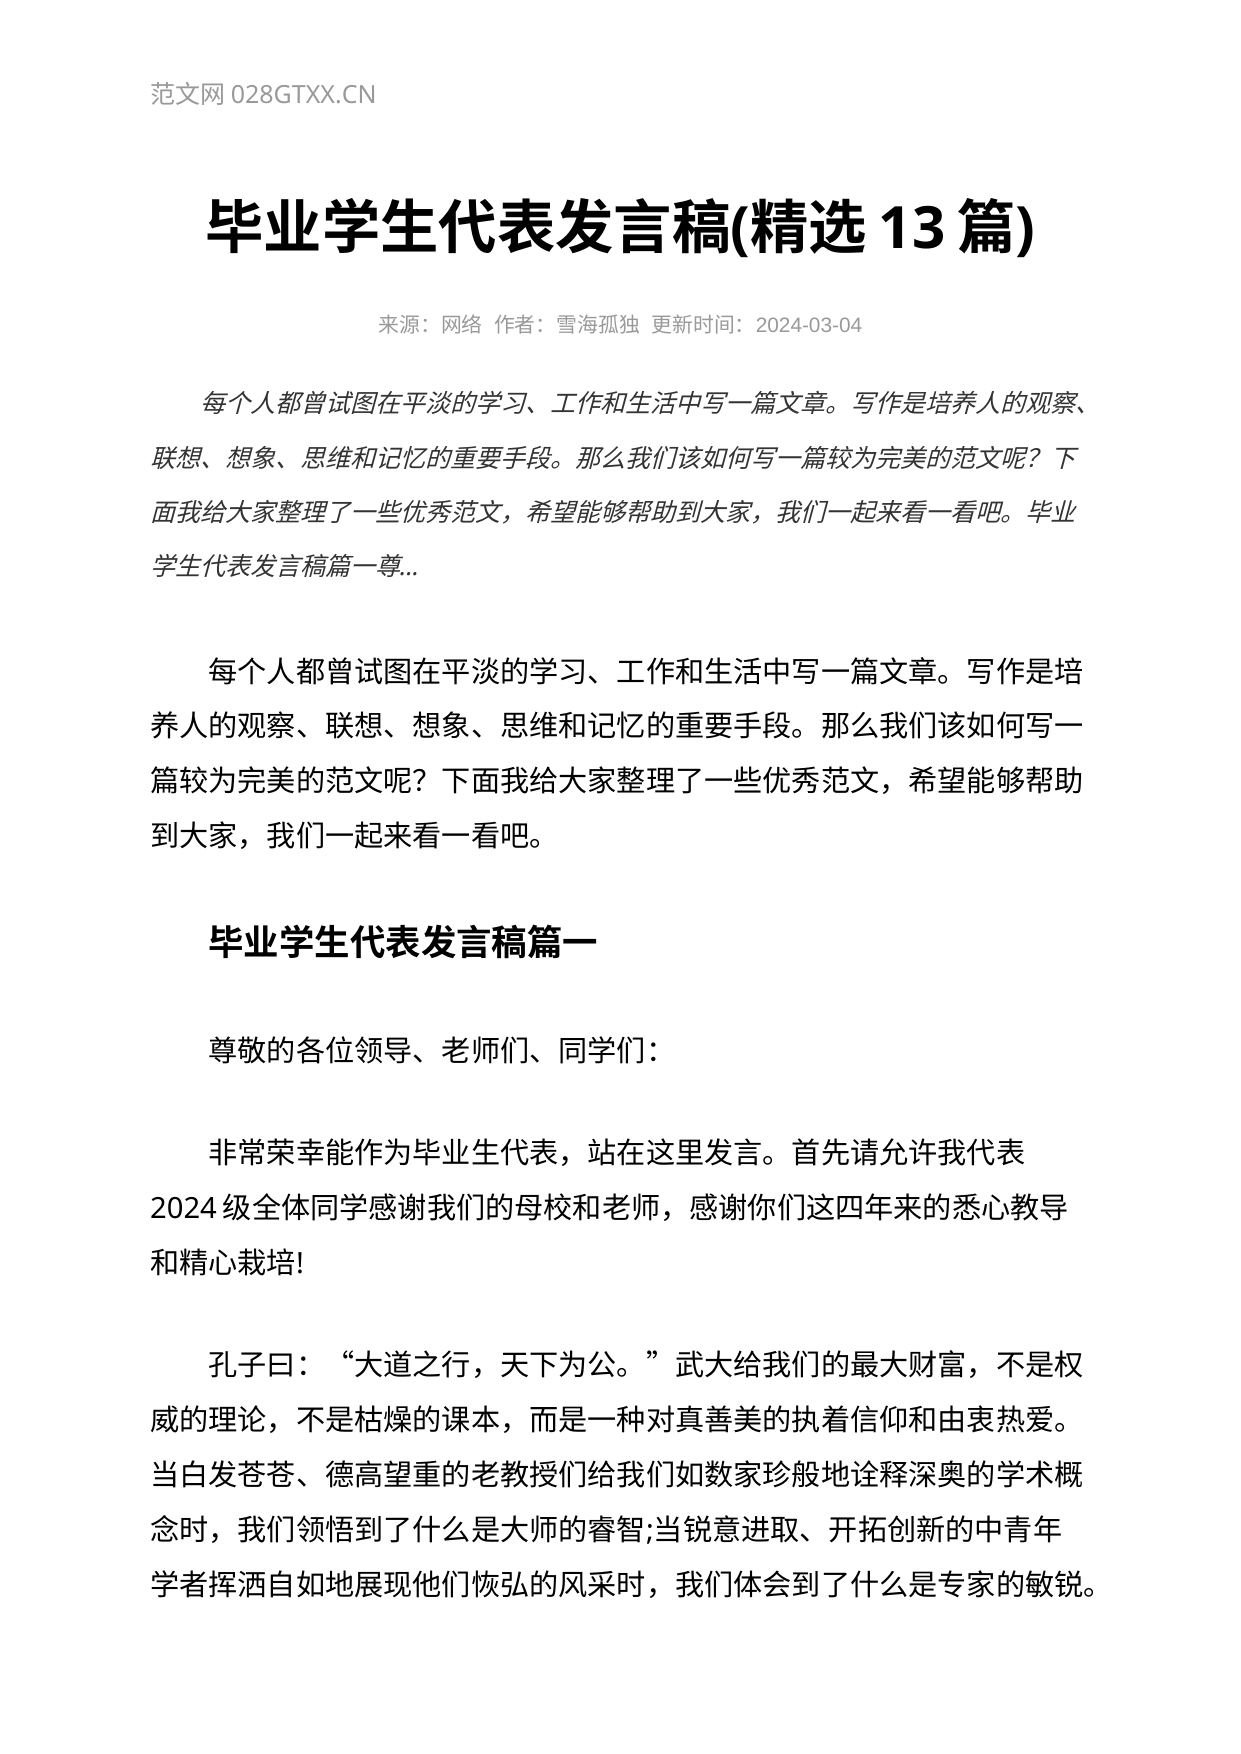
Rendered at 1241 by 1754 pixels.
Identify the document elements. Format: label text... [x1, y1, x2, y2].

text 来源：网络 作者：雪海孤独 更新时间：2024-03-04 [150, 313, 1090, 337]
text 毕业学生代表发言稿篇一 [150, 914, 1090, 966]
text 尊敬的各位领导、老师们、同学们： [150, 1028, 1090, 1070]
text 非常荣幸能作为毕业生代表，站在这里发言。首先请允许我代表2024级全体同学感谢我们的母校和老师，感谢你们这四年来的悉心教导和精心栽培! [150, 1130, 1090, 1282]
text 每个人都曾试图在平淡的学习、工作和生活中写一篇文章。写作是培养人的观察、联想、想象、思维和记忆的重要手段。那么我们该如何写一篇较为完美的范文呢？下面我给大家整理了一些优秀范文，希望能够帮助到大家，我们一起来看一看吧。毕业学生代表发言稿篇一尊... [150, 384, 1090, 583]
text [150, 1342, 1090, 1604]
text 每个人都曾试图在平淡的学习、工作和生活中写一篇文章。写作是培养人的观察、联想、想象、思维和记忆的重要手段。那么我们该如何写一篇较为完美的范文呢？下面我给大家整理了一些优秀范文，希望能够帮助到大家，我们一起来看一看吧。 [150, 648, 1090, 855]
subtitle 毕业学生代表发言稿(精选13篇) [150, 181, 1090, 266]
